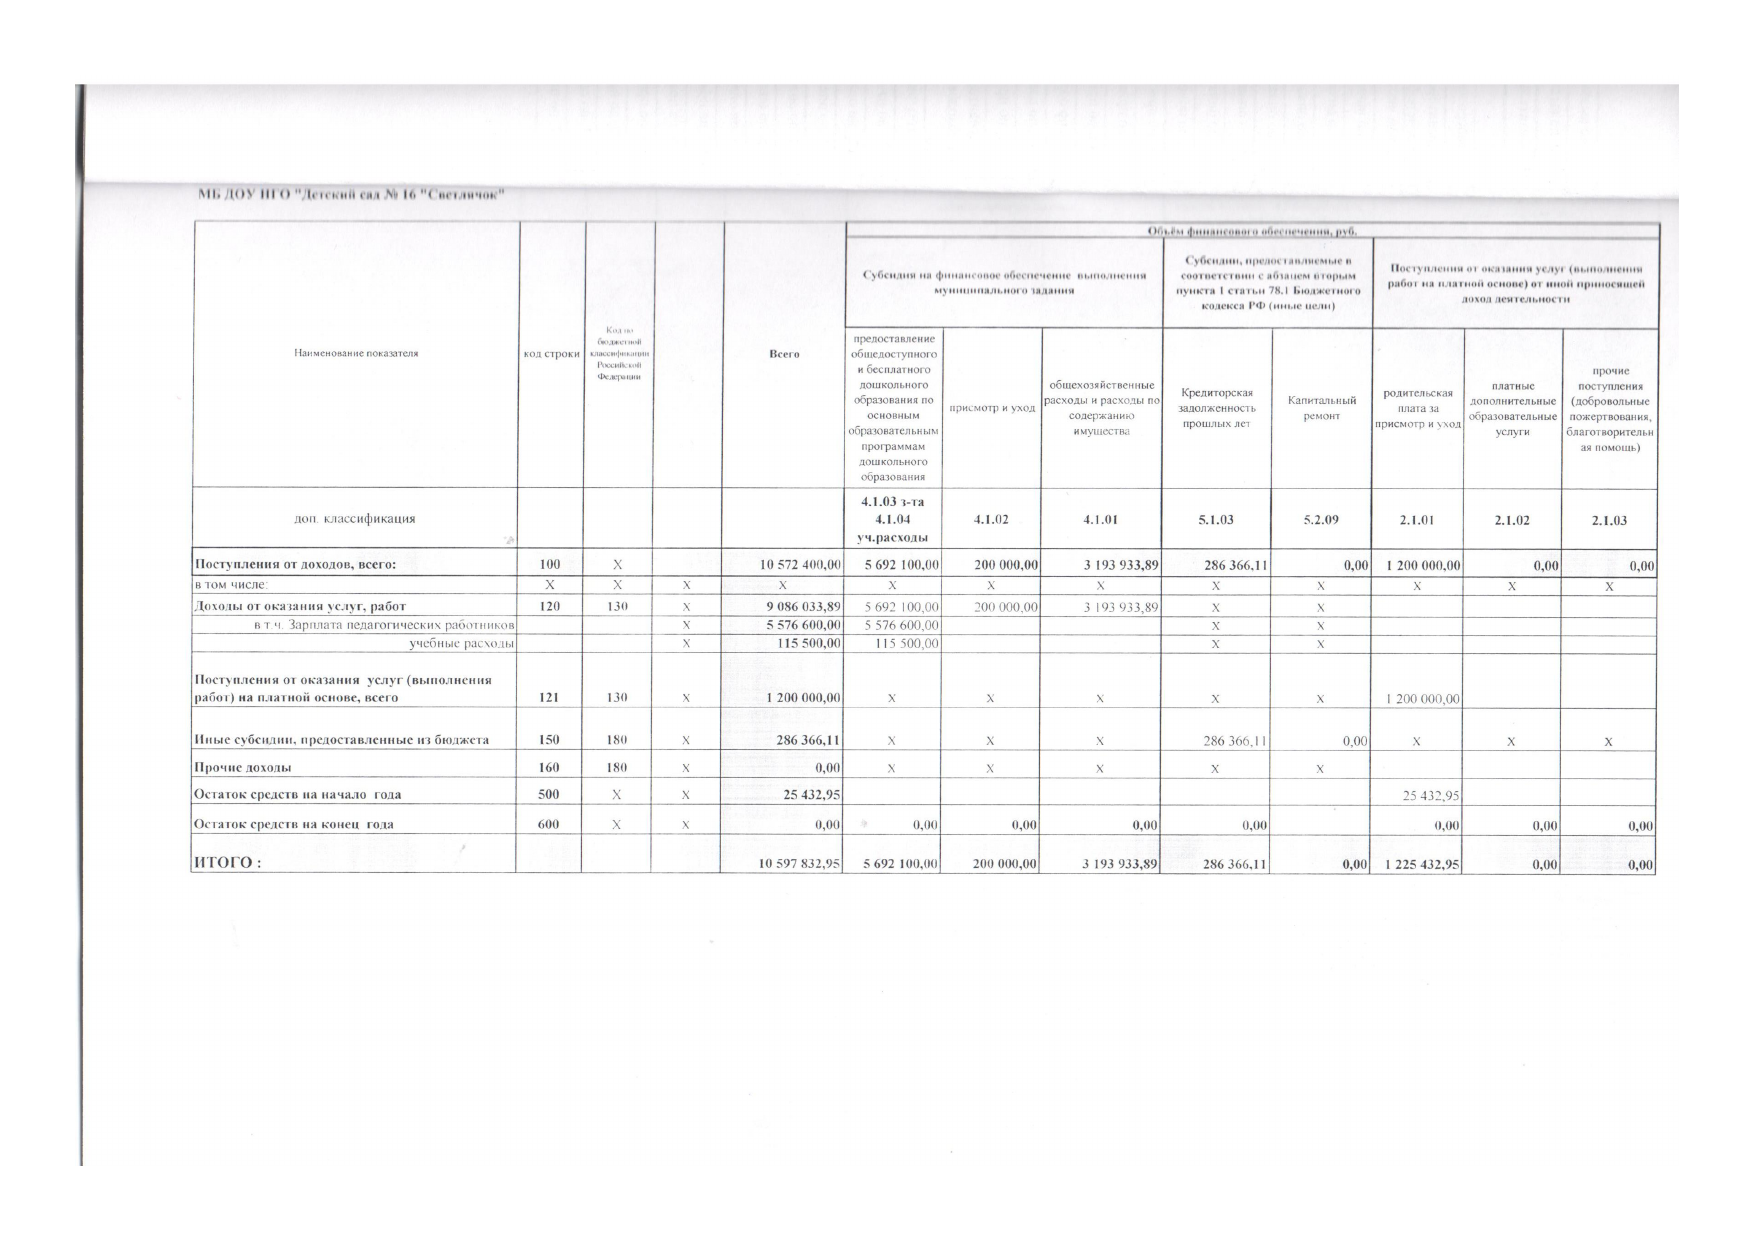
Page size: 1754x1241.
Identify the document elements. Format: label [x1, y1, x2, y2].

picture [75, 75, 1679, 1166]
